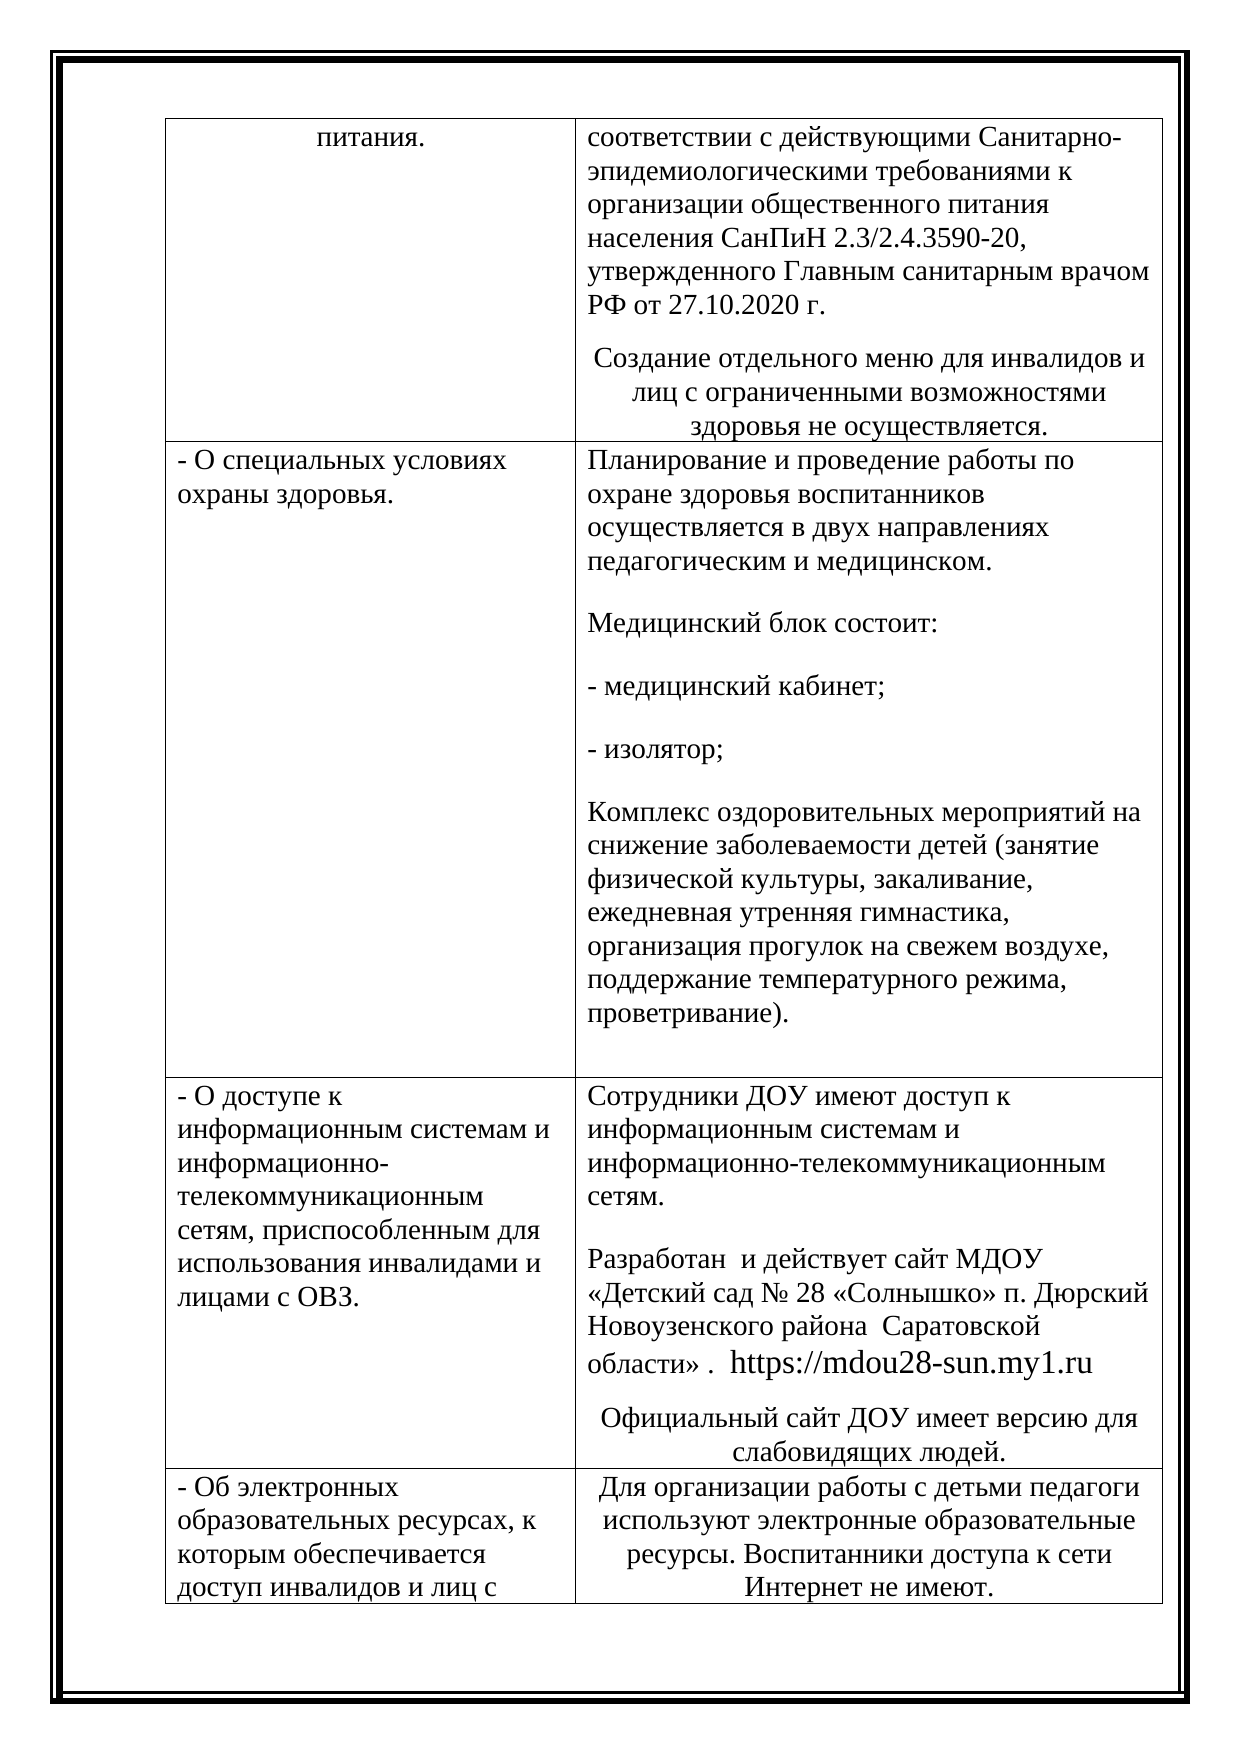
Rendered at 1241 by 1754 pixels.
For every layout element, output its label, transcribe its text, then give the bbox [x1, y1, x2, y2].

table_cell - О доступе к информационным системам и информационно-телекоммуникационным сетям, приспособленным для использования инвалидами и лицами с ОВЗ. [166, 1078, 575, 1468]
table_cell Сотрудники ДОУ имеют доступ к информационным системам и информационно-телекоммуникационным сетям. Разработан и действует сайт МДОУ «Детский сад № 28 «Солнышко» п. Дюрский Новоузенского района Саратовской области» . https://mdou28-sun.my1.ru Официальный сайт ДОУ имеет версию для слабовидящих людей. [576, 1078, 1162, 1468]
table_cell - О специальных условиях охраны здоровья. [166, 442, 575, 1077]
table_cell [576, 119, 1162, 441]
table_cell Планирование и проведение работы по охране здоровья воспитанников осуществляется в двух направлениях педагогическим и медицинском. Медицинский блок состоит: - медицинский кабинет; - изолятор; Комплекс оздоровительных мероприятий на снижение заболеваемости детей (занятие физической культуры, закаливание, ежедневная утренняя гимнастика, организация прогулок на свежем воздухе, поддержание температурного режима, проветривание). [576, 442, 1162, 1077]
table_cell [166, 119, 575, 441]
table_cell - Об электронных образовательных ресурсах, к которым обеспечивается доступ инвалидов и лиц с ОВЗ. [399, 1469, 575, 1603]
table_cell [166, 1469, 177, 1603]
table_cell Для организации работы с детьми педагоги используют электронные образовательные ресурсы. Воспитанники доступа к сети Интернет не имеют. [994, 1469, 1162, 1603]
table_cell Для организации работы с детьми педагоги используют электронные образовательные ресурсы. Воспитанники доступа к сети Интернет не имеют. [576, 1469, 744, 1603]
